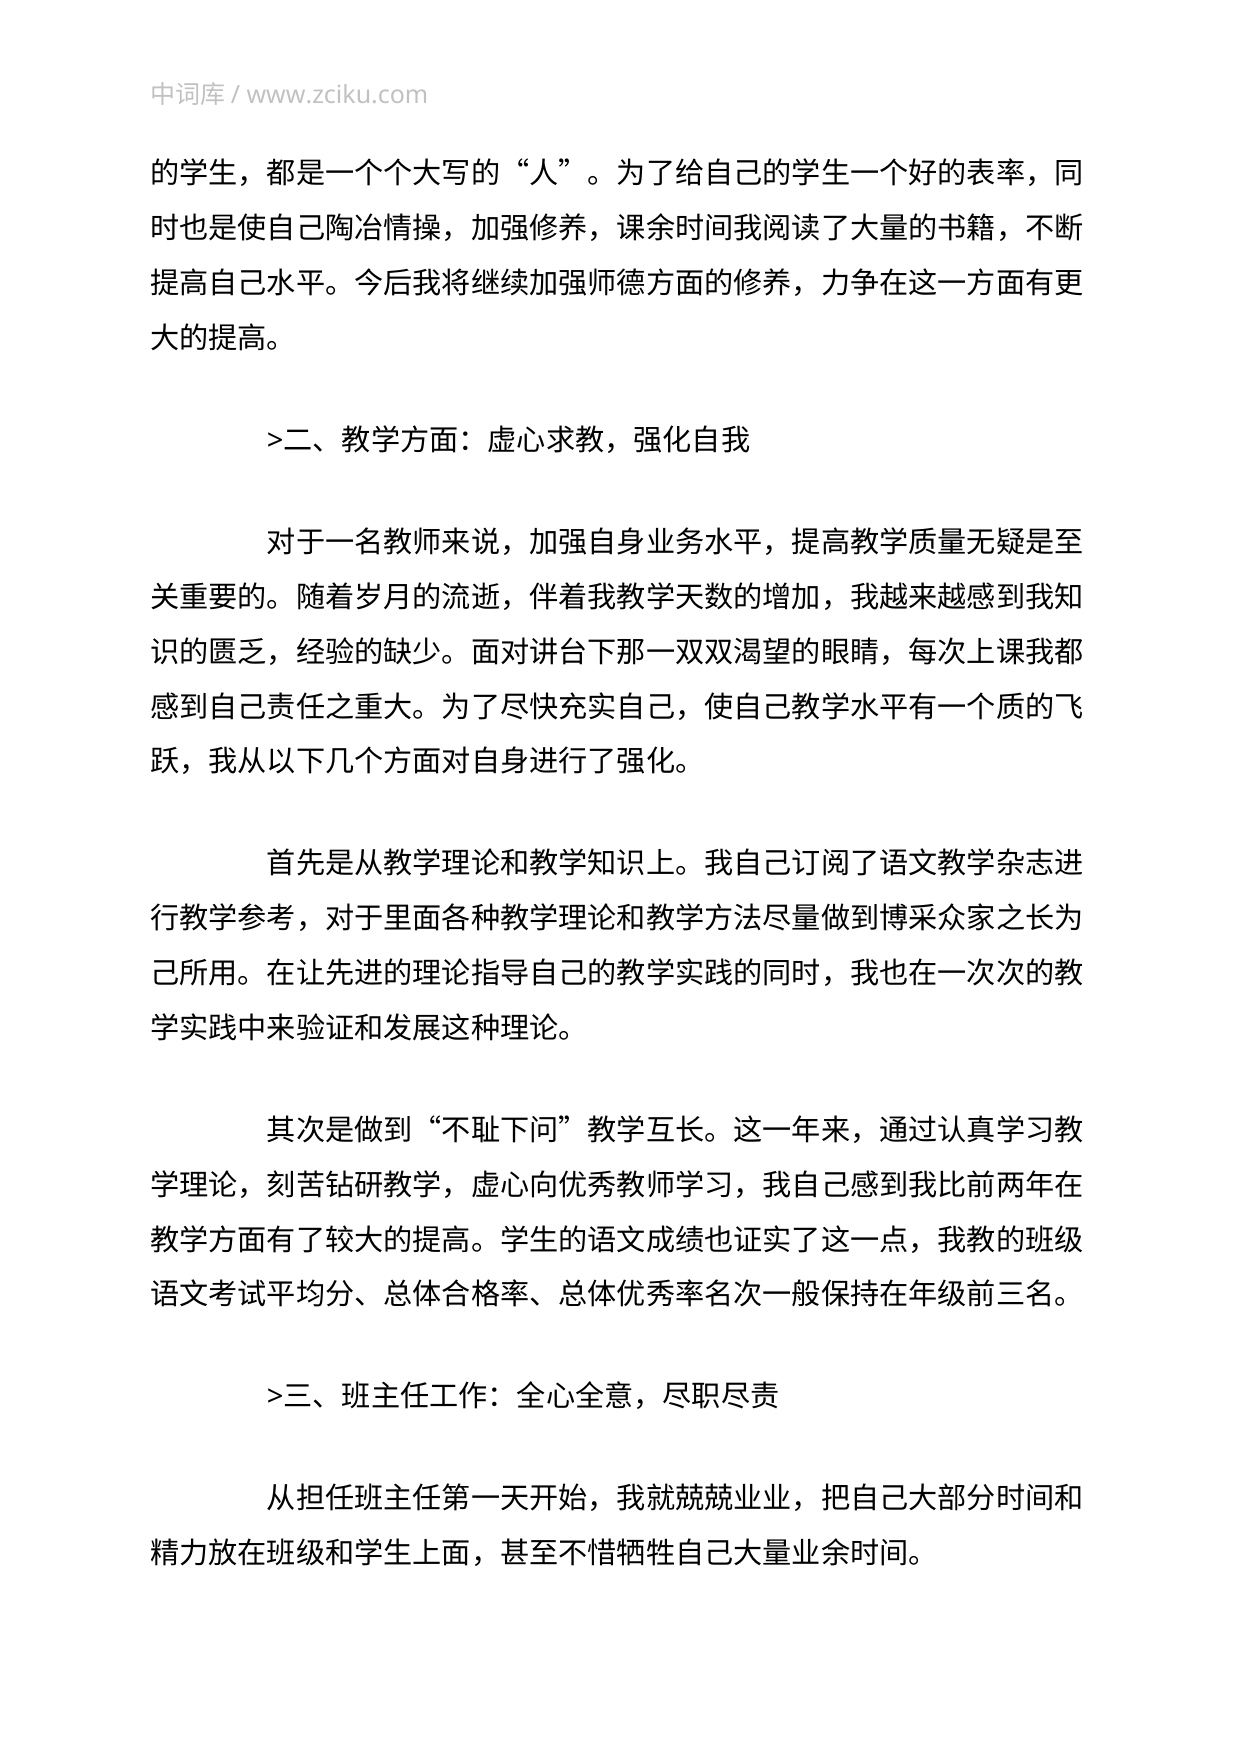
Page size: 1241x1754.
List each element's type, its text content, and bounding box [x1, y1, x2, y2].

text >二、教学方面：虚心求教，强化自我 [150, 416, 1090, 459]
text 对于一名教师来说，加强自身业务水平，提高教学质量无疑是至关重要的。随着岁月的流逝，伴着我教学天数的增加，我越来越感到我知识的匮乏，经验的缺少。面对讲台下那一双双渴望的眼睛，每次上课我都感到自己责任之重大。为了尽快充实自己，使自己教学水平有一个质的飞跃，我从以下几个方面对自身进行了强化。 [150, 518, 1090, 780]
text 其次是做到“不耻下问”教学互长。这一年来，通过认真学习教学理论，刻苦钻研教学，虚心向优秀教师学习，我自己感到我比前两年在教学方面有了较大的提高。学生的语文成绩也证实了这一点，我教的班级语文考试平均分、总体合格率、总体优秀率名次一般保持在年级前三名。 [150, 1106, 1090, 1313]
text 首先是从教学理论和教学知识上。我自己订阅了语文教学杂志进行教学参考，对于里面各种教学理论和教学方法尽量做到博采众家之长为己所用。在让先进的理论指导自己的教学实践的同时，我也在一次次的教学实践中来验证和发展这种理论。 [150, 840, 1090, 1047]
text >三、班主任工作：全心全意，尽职尽责 [150, 1373, 1090, 1415]
text 从担任班主任第一天开始，我就兢兢业业，把自己大部分时间和精力放在班级和学生上面，甚至不惜牺牲自己大量业余时间。 [150, 1475, 1090, 1572]
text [150, 150, 1090, 357]
